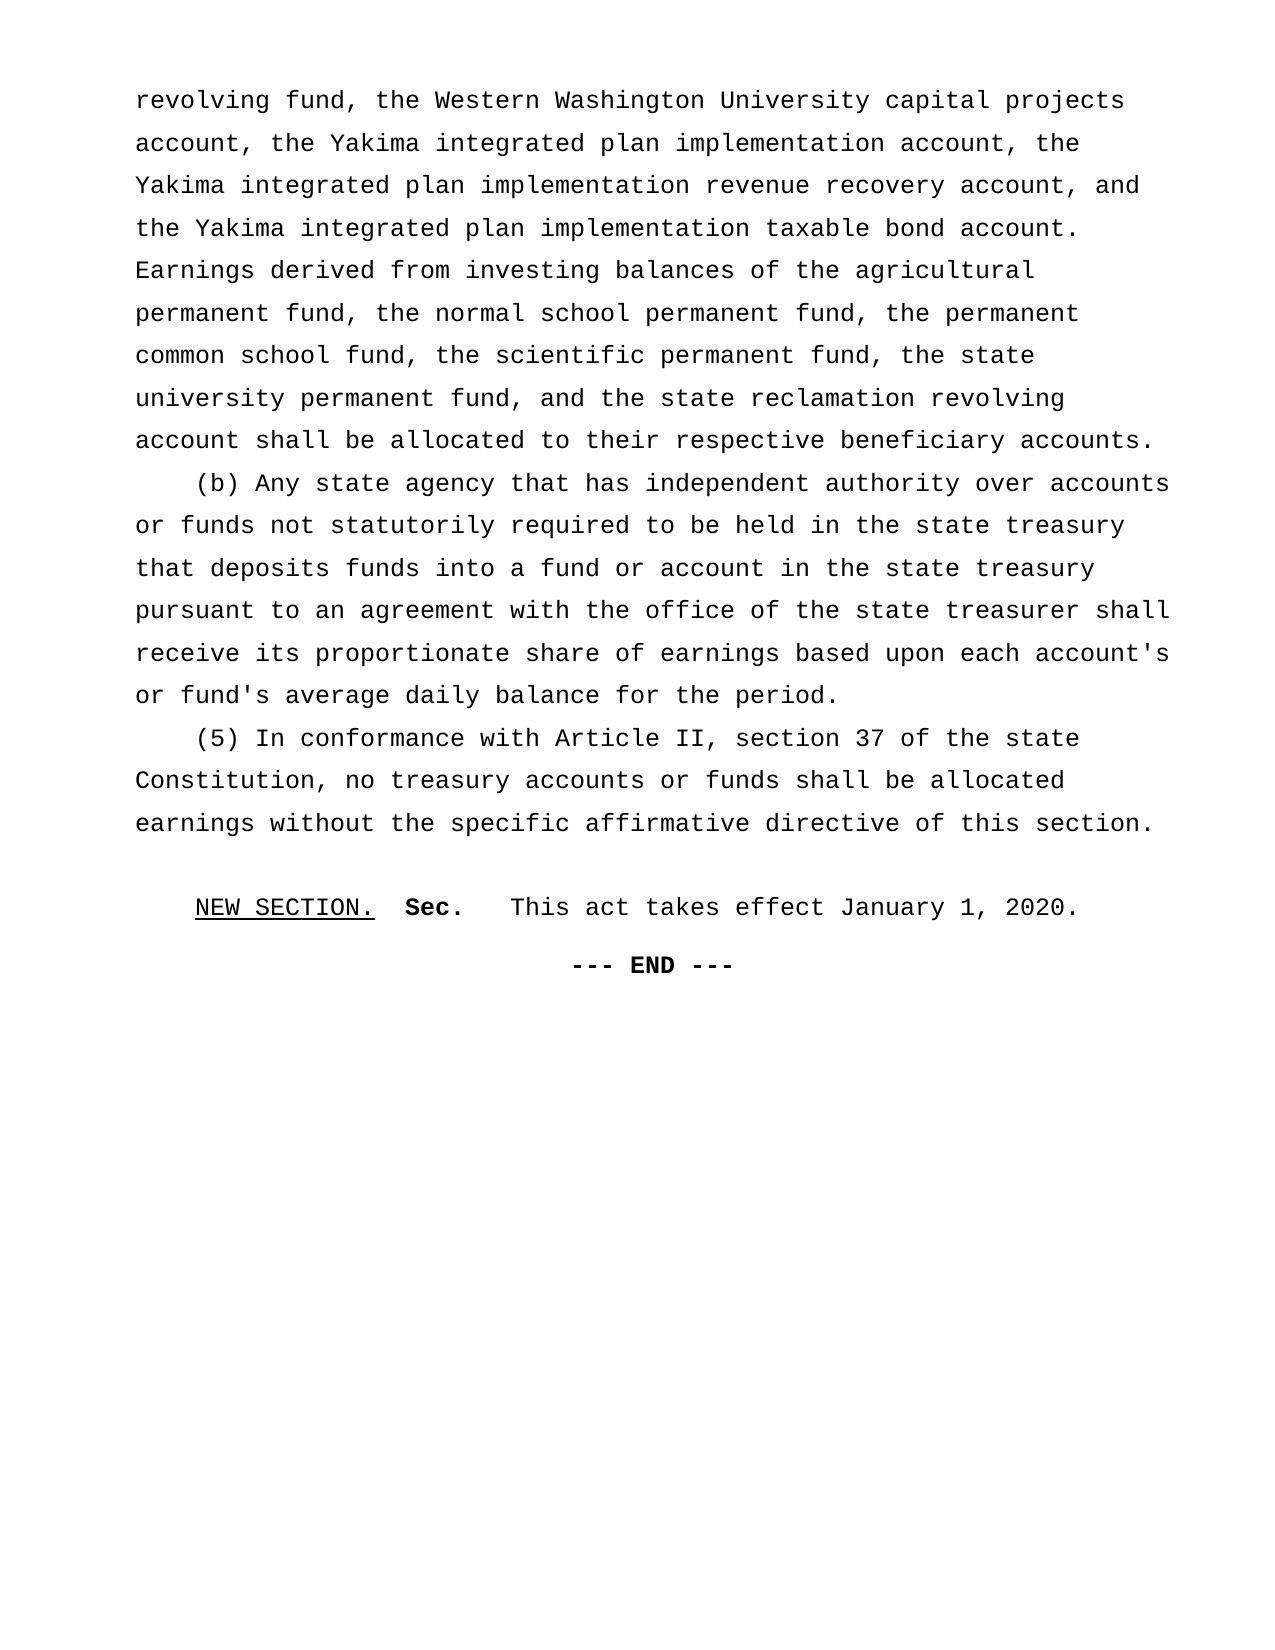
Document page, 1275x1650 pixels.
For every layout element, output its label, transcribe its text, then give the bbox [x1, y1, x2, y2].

text (b) Any state agency that has independent authority over accounts or funds not statutorily required to be held in the state treasury that deposits funds into a fund or account in the state treasury pursuant to an agreement with the office of the state treasurer shall receive its proportionate share of earnings based upon each account's or fund's average daily balance for the period. [135, 457, 1170, 712]
text (5) In conformance with Article II, section 37 of the state Constitution, no treasury accounts or funds shall be allocated earnings without the specific affirmative directive of this section. [135, 712, 1170, 840]
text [135, 75, 1170, 457]
text NEW SECTION. Sec. This act takes effect January 1, 2020. [135, 882, 1170, 924]
text --- END --- [135, 952, 1170, 981]
